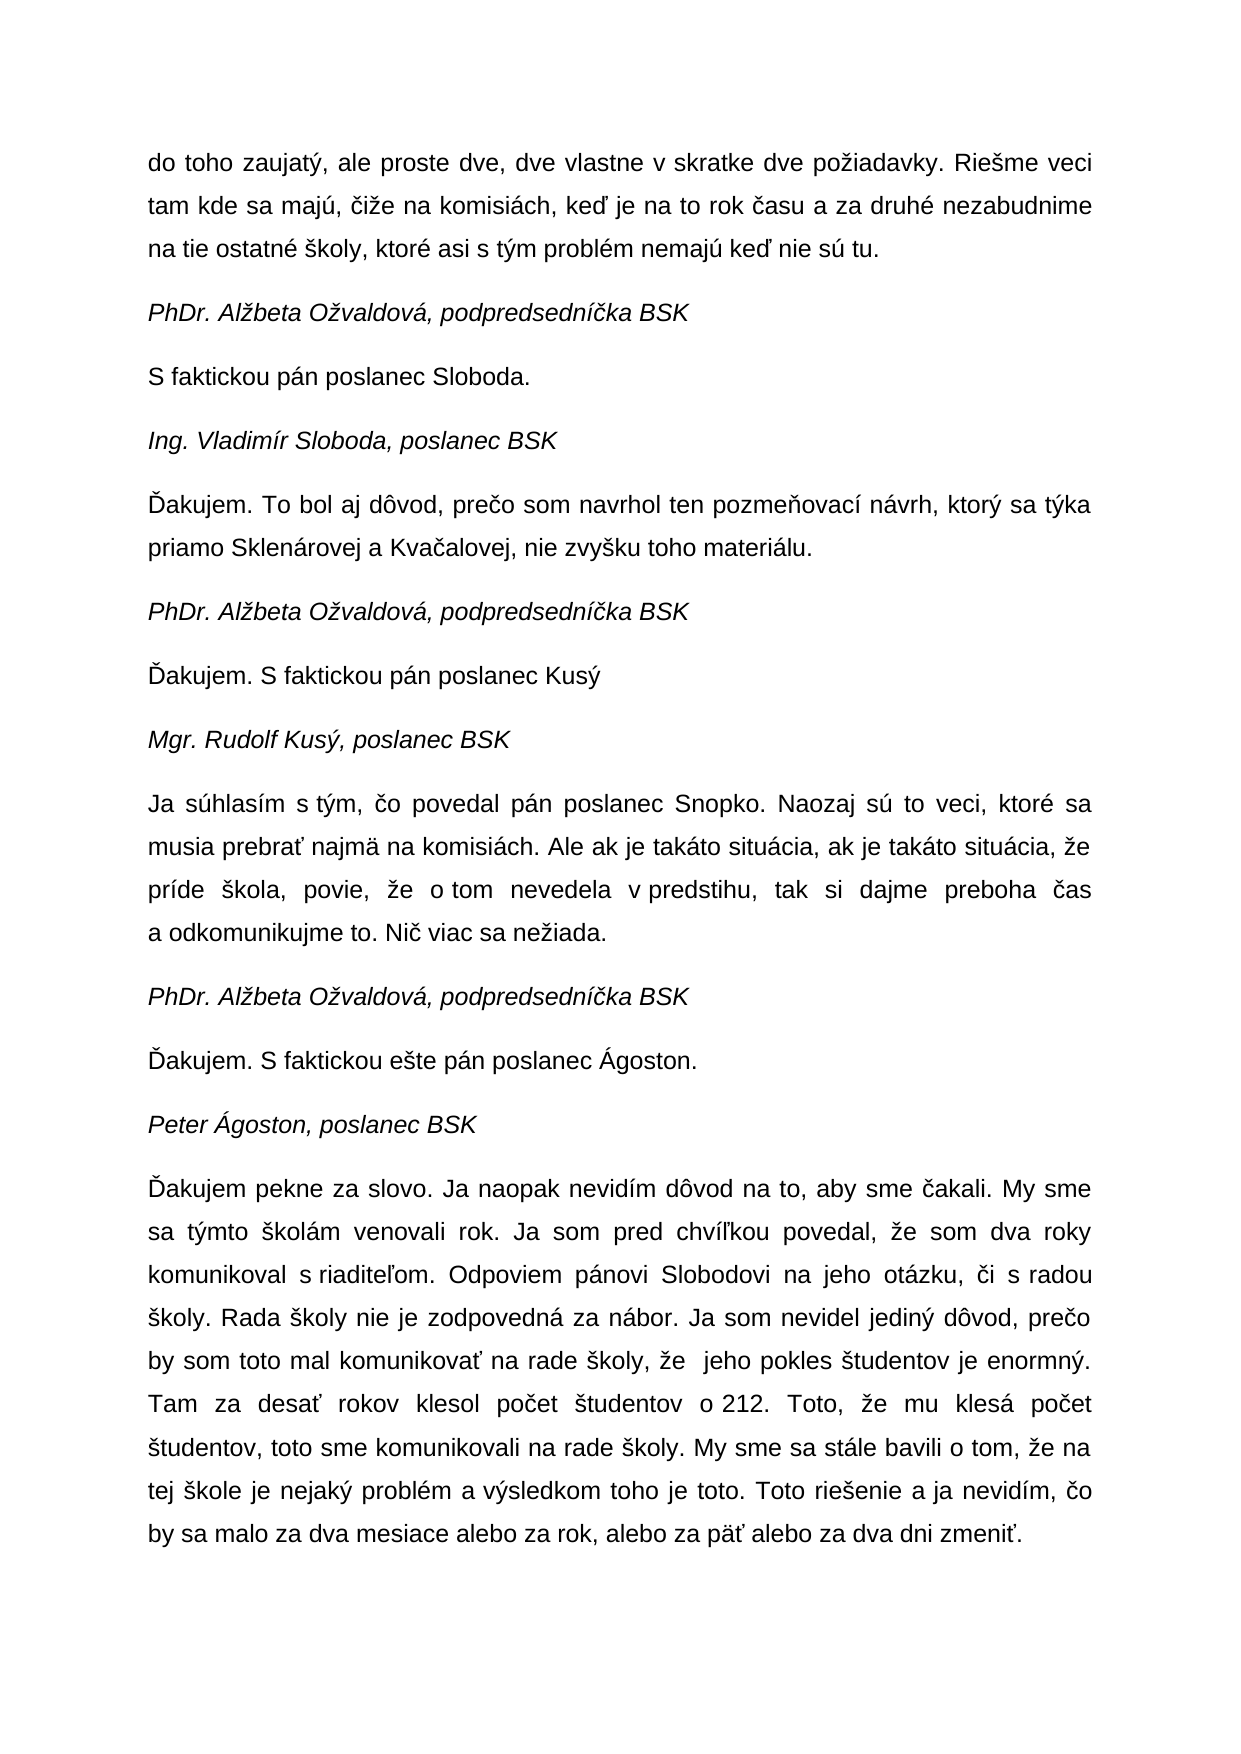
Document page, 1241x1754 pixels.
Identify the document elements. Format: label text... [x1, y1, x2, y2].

text Ďakujem. S faktickou ešte pán poslanec Ágoston. [148, 1046, 1093, 1075]
text Peter Ágoston, poslanec BSK [148, 1110, 1093, 1139]
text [148, 148, 1093, 263]
text Ing. Vladimír Sloboda, poslanec BSK [148, 426, 1093, 454]
text Ďakujem. S faktickou pán poslanec Kusý [148, 661, 1093, 689]
text PhDr. Alžbeta Ožvaldová, podpredsedníčka BSK [148, 982, 1093, 1011]
text S faktickou pán poslanec Sloboda. [148, 362, 1093, 391]
text Ďakujem pekne za slovo. Ja naopak nevidím dôvod na to, aby sme čakali. My sme sa týmto školám venovali rok. Ja som pred chvíľkou povedal, že som dva roky komunikoval s riaditeľom. Odpoviem pánovi Slobodovi na jeho otázku, či s radou školy. Rada školy nie je zodpovedná za nábor. Ja som nevidel jediný dôvod, prečo by som toto mal komunikovať na rade školy, že jeho pokles študentov je enormný. Tam za desať rokov klesol počet študentov o 212. Toto, že mu klesá počet študentov, toto sme komunikovali na rade školy. My sme sa stále bavili o tom, že na tej škole je nejaký problém a výsledkom toho je toto. Toto riešenie a ja nevidím, čo by sa malo za dva mesiace alebo za rok, alebo za päť alebo za dva dni zmeniť. [148, 1174, 1093, 1548]
text Ďakujem. To bol aj dôvod, prečo som navrhol ten pozmeňovací návrh, ktorý sa týka priamo Sklenárovej a Kvačalovej, nie zvyšku toho materiálu. [148, 490, 1093, 562]
text PhDr. Alžbeta Ožvaldová, podpredsedníčka BSK [148, 597, 1093, 626]
text PhDr. Alžbeta Ožvaldová, podpredsedníčka BSK [148, 298, 1093, 327]
text Mgr. Rudolf Kusý, poslanec BSK [148, 725, 1093, 753]
text Ja súhlasím s tým, čo povedal pán poslanec Snopko. Naozaj sú to veci, ktoré sa musia prebrať najmä na komisiách. Ale ak je takáto situácia, ak je takáto situácia, že príde škola, povie, že o tom nevedela v predstihu, tak si dajme preboha čas a odkomunikujme to. Nič viac sa nežiada. [148, 789, 1093, 947]
